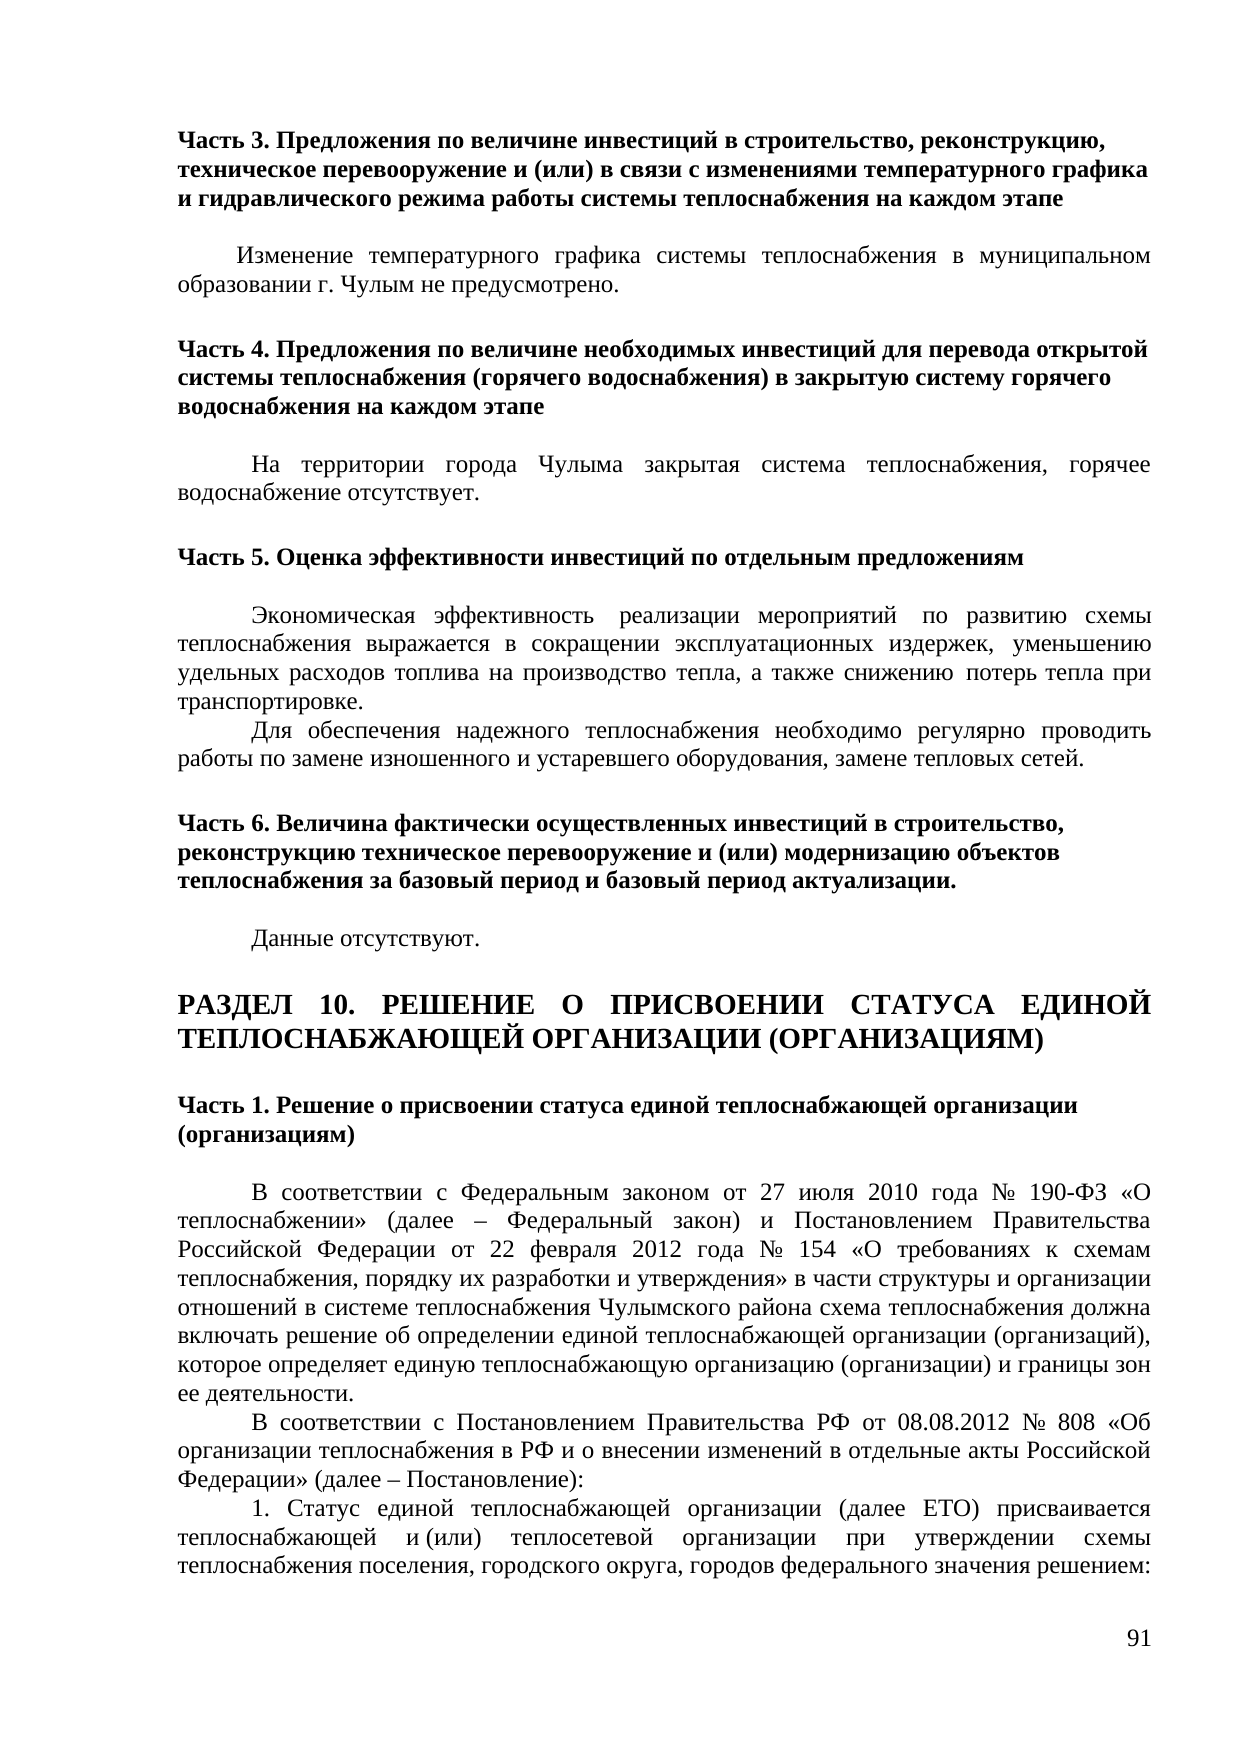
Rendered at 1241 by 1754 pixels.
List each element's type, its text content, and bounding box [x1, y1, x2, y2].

subtitle Часть 1. Решение о присвоении статуса единой теплоснабжающей организации (организациям) [177, 1090, 1152, 1148]
text В соответствии с Постановлением Правительства РФ от 08.08.2012 № 808 «Об организации теплоснабжения в РФ и о внесении изменений в отдельные акты Российской Федерации» (далее – Постановление): [177, 1407, 1152, 1493]
text Данные отсутствуют. [177, 923, 1152, 952]
subtitle Часть 4. Предложения по величине необходимых инвестиций для перевода открытой системы теплоснабжения (горячего водоснабжения) в закрытую систему горячего водоснабжения на каждом этапе [177, 334, 1152, 420]
subtitle Часть 3. Предложения по величине инвестиций в строительство, реконструкцию, техническое перевооружение и (или) в связи с изменениями температурного графика и гидравлического режима работы системы теплоснабжения на каждом этапе [177, 125, 1152, 212]
subtitle Часть 6. Величина фактически осуществленных инвестиций в строительство, реконструкцию техническое перевооружение и (или) модернизацию объектов теплоснабжения за базовый период и базовый период актуализации. [177, 808, 1152, 894]
text Для обеспечения надежного теплоснабжения необходимо регулярно проводить работы по замене изношенного и устаревшего оборудования, замене тепловых сетей. [177, 715, 1152, 772]
subtitle Часть 5. Оценка эффективности инвестиций по отдельным предложениям [177, 542, 1152, 571]
text На территории города Чулыма закрытая система теплоснабжения, горячее водоснабжение отсутствует. [177, 449, 1152, 506]
text Экономическая эффективность реализации мероприятий по развитию схемы теплоснабжения выражается в сокращении эксплуатационных издержек, уменьшению удельных расходов топлива на производство тепла, а также снижению потерь тепла при транспортировке. [177, 600, 1152, 715]
text В соответствии с Федеральным законом от 27 июля 2010 года № 190-ФЗ «О теплоснабжении» (далее – Федеральный закон) и Постановлением Правительства Российской Федерации от 22 февраля 2012 года № 154 «О требованиях к схемам теплоснабжения, порядку их разработки и утверждения» в части структуры и организации отношений в системе теплоснабжения Чулымского района схема теплоснабжения должна включать решение об определении единой теплоснабжающей организации (организаций), которое определяет единую теплоснабжающую организацию (организации) и границы зон ее деятельности. [177, 1177, 1152, 1407]
text Изменение температурного графика системы теплоснабжения в муниципальном образовании г. Чулым не предусмотрено. [177, 240, 1152, 298]
subtitle РАЗДЕЛ 10. РЕШЕНИЕ О ПРИСВОЕНИИ СТАТУСА ЕДИНОЙ ТЕПЛОСНАБЖАЮЩЕЙ ОРГАНИЗАЦИИ (ОРГАНИЗАЦИЯМ) [177, 987, 1152, 1054]
text 1. Статус единой теплоснабжающей организации (далее ЕТО) присваивается теплоснабжающей и (или) теплосетевой организации при утверждении схемы теплоснабжения поселения, городского округа, городов федерального значения решением: [177, 1493, 1152, 1579]
